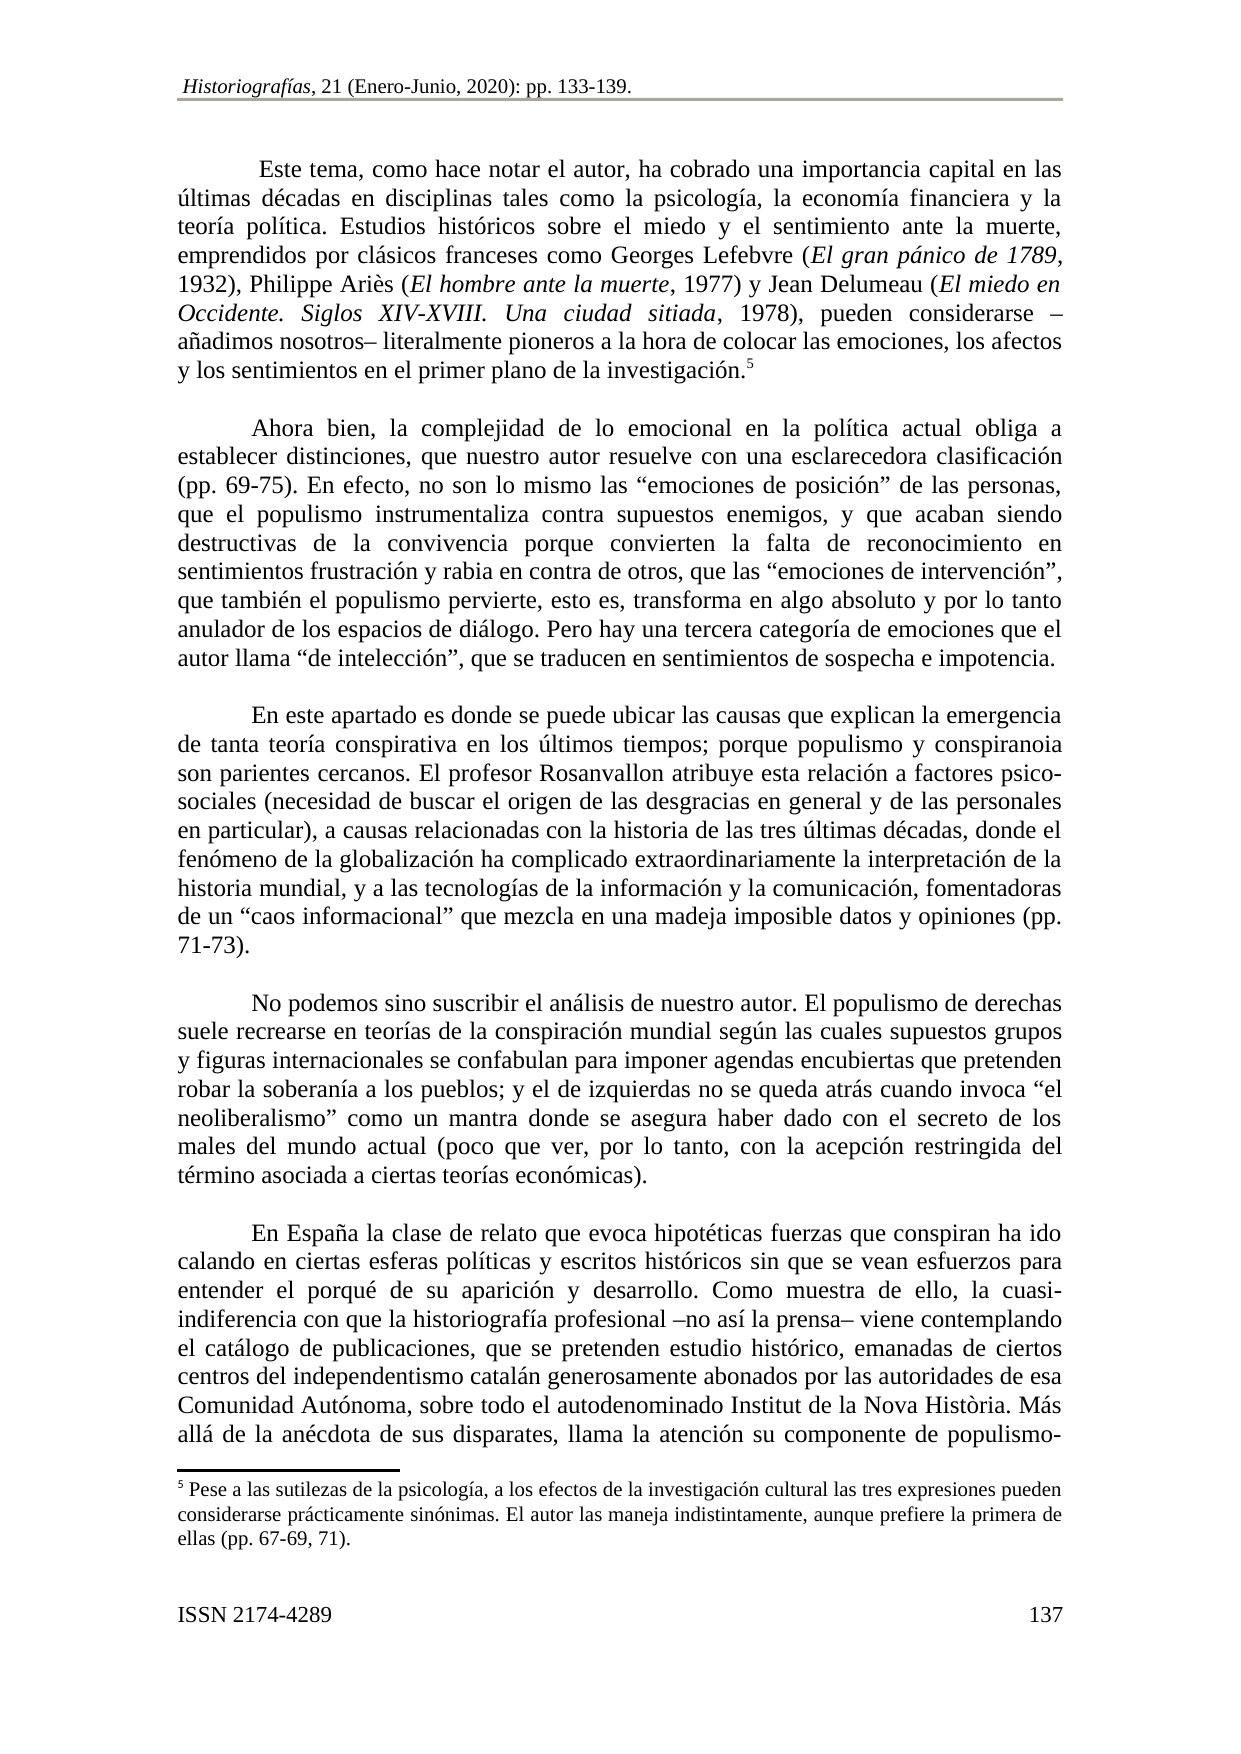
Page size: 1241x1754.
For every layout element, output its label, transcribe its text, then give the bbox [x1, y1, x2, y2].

text En este apartado es donde se puede ubicar las causas que explican la emergencia de tanta teoría conspirativa en los últimos tiempos; porque populismo y conspiranoia son parientes cercanos. El profesor Rosanvallon atribuye esta relación a factores psico-sociales (necesidad de buscar el origen de las desgracias en general y de las personales en particular), a causas relacionadas con la historia de las tres últimas décadas, donde el fenómeno de la globalización ha complicado extraordinariamente la interpretación de la historia mundial, y a las tecnologías de la información y la comunicación, fomentadoras de un “caos informacional” que mezcla en una madeja imposible datos y opiniones (pp. 71-73). [177, 700, 1063, 959]
text Este tema, como hace notar el autor, ha cobrado una importancia capital en las últimas décadas en disciplinas tales como la psicología, la economía financiera y la teoría política. Estudios históricos sobre el miedo y el sentimiento ante la muerte, emprendidos por clásicos franceses como Georges Lefebvre (El gran pánico de 1789, 1932), Philippe Ariès (El hombre ante la muerte, 1977) y Jean Delumeau (El miedo en Occidente. Siglos XIV-XVIII. Una ciudad sitiada, 1978), pueden considerarse –añadimos nosotros– literalmente pioneros a la hora de colocar las emociones, los afectos y los sentimientos en el primer plano de la investigación. [177, 154, 1063, 384]
text Ahora bien, la complejidad de lo emocional en la política actual obliga a establecer distinciones, que nuestro autor resuelve con una esclarecedora clasificación (pp. 69-75). En efecto, no son lo mismo las “emociones de posición” de las personas, que el populismo instrumentaliza contra supuestos enemigos, y que acaban siendo destructivas de la convivencia porque convierten la falta de reconocimiento en sentimientos frustración y rabia en contra de otros, que las “emociones de intervención”, que también el populismo pervierte, esto es, transforma en algo absoluto y por lo tanto anulador de los espacios de diálogo. Pero hay una tercera categoría de emociones que el autor llama “de intelección”, que se traducen en sentimientos de sospecha e impotencia. [177, 413, 1063, 671]
text No podemos sino suscribir el análisis de nuestro autor. El populismo de derechas suele recrearse en teorías de la conspiración mundial según las cuales supuestos grupos y figuras internacionales se confabulan para imponer agendas encubiertas que pretenden robar la soberanía a los pueblos; y el de izquierdas no se queda atrás cuando invoca “el neoliberalismo” como un mantra donde se asegura haber dado con el secreto de los males del mundo actual (poco que ver, por lo tanto, con la acepción restringida del término asociada a ciertas teorías económicas). [177, 988, 1063, 1189]
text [177, 1218, 1063, 1448]
